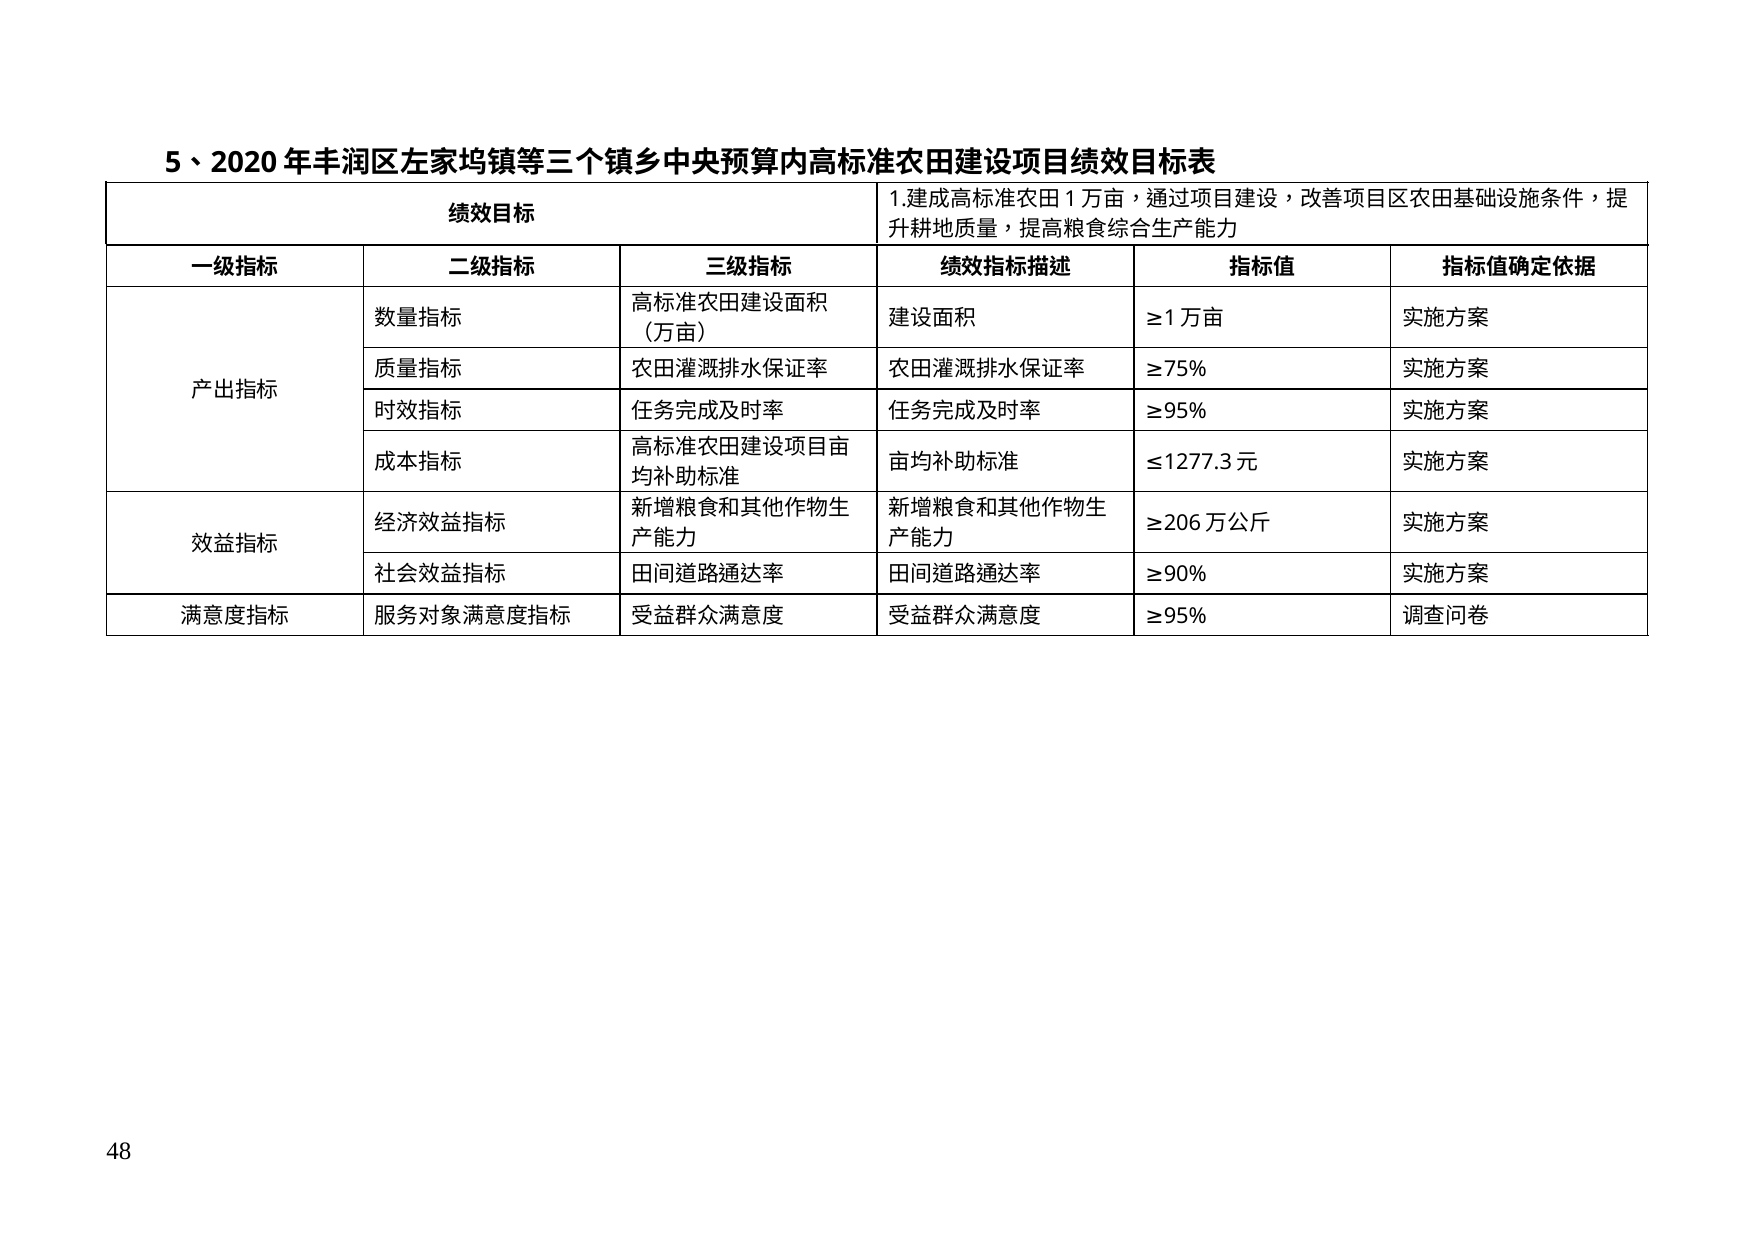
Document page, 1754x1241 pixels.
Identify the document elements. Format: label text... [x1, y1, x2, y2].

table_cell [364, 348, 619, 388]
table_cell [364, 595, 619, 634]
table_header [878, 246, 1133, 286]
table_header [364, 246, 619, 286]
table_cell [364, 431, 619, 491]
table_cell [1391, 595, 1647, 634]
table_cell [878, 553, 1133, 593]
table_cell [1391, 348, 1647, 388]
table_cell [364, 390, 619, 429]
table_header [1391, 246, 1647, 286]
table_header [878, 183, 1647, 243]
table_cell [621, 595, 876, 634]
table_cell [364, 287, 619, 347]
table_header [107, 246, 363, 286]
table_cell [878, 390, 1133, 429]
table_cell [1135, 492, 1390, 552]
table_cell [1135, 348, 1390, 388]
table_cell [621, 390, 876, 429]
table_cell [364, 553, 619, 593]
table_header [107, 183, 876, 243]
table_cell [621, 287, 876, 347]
text 5、2020年丰润区左家坞镇等三个镇乡中央预算内高标准农田建设项目绩效目标表 [106, 142, 1648, 181]
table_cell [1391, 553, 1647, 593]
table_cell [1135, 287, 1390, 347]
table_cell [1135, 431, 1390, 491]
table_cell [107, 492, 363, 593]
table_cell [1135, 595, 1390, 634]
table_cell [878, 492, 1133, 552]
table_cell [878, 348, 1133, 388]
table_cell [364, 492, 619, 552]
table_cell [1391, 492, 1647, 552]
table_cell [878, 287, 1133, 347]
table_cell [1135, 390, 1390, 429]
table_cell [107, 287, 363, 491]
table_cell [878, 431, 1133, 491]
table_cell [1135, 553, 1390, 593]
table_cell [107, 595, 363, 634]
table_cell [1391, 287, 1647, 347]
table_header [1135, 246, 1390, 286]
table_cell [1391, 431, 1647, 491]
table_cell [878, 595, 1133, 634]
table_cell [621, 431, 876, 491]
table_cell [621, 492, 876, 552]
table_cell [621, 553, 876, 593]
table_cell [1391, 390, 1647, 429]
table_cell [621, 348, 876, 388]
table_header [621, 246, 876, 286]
